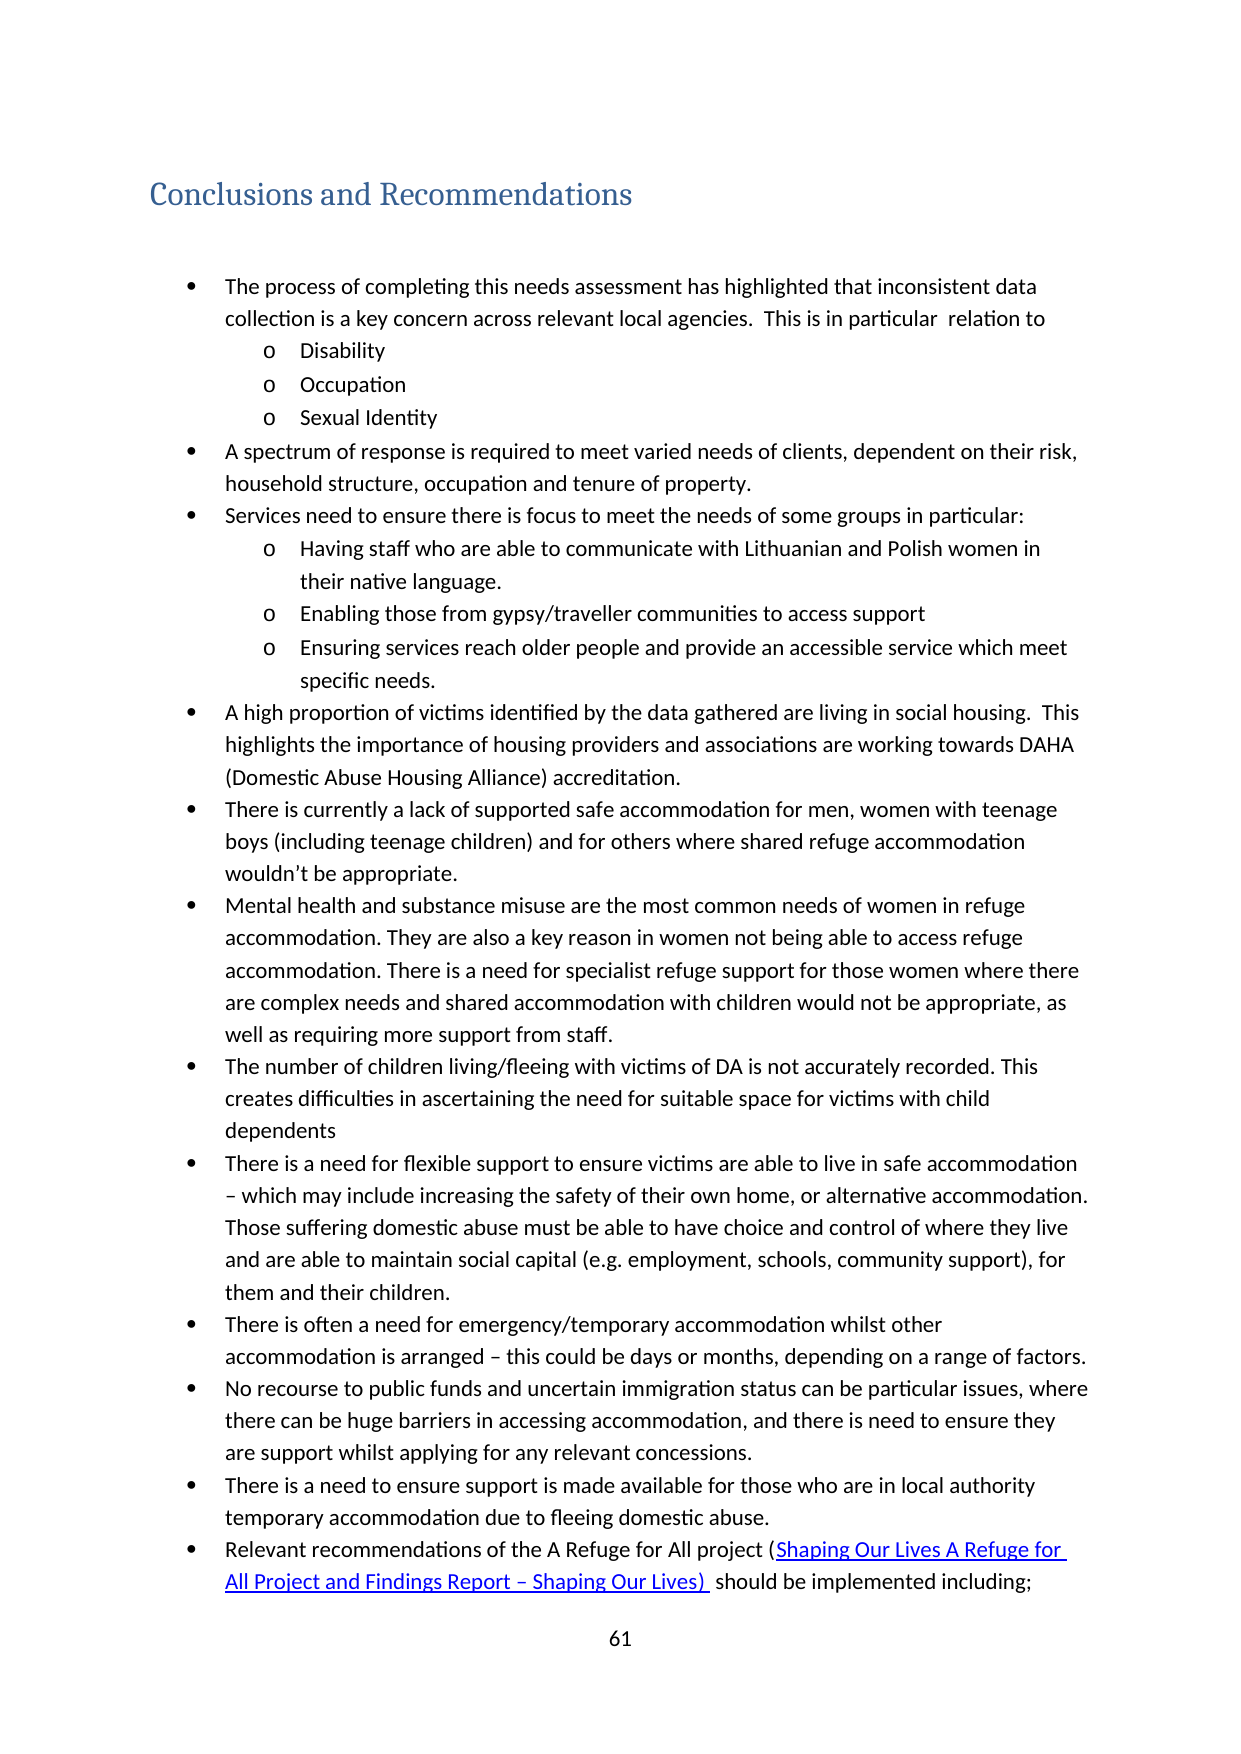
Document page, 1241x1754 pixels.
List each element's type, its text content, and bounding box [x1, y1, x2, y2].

list No recourse to public funds and uncertain immigration status can be particular issues, where there can be huge barriers in accessing accommodation, and there is need to ensure they are support whilst applying for any relevant concessions. [187, 1374, 1090, 1467]
list There is a need for flexible support to ensure victims are able to live in safe accommodation – which may include increasing the safety of their own home, or alternative accommodation. Those suffering domestic abuse must be able to have choice and control of where they live and are able to maintain social capital (e.g. employment, schools, community support), for them and their children. [187, 1149, 1090, 1306]
list Ensuring services reach older people and provide an accessible service which meet specific needs. [262, 633, 1090, 694]
list Relevant recommendations of the A Refuge for All project (Shaping Our Lives A Refuge for All Project and Findings Report – Shaping Our Lives) should be implemented including; [187, 1535, 1090, 1595]
list There is a need to ensure support is made available for those who are in local authority temporary accommodation due to fleeing domestic abuse. [187, 1471, 1090, 1531]
list Mental health and substance misuse are the most common needs of women in refuge accommodation. They are also a key reason in women not being able to access refuge accommodation. There is a need for specialist refuge support for those women where there are complex needs and shared accommodation with children would not be appropriate, as well as requiring more support from staff. [187, 891, 1090, 1048]
subtitle Conclusions and Recommendations [150, 175, 1090, 213]
list The process of completing this needs assessment has highlighted that inconsistent data collection is a key concern across relevant local agencies. This is in particular relation to [187, 272, 1090, 332]
list Enabling those from gypsy/traveller communities to access support [262, 599, 1090, 628]
list Occupation [262, 370, 1090, 399]
list Having staff who are able to communicate with Lithuanian and Polish women in their native language. [262, 534, 1090, 595]
list There is often a need for emergency/temporary accommodation whilst other accommodation is arranged – this could be days or months, depending on a range of factors. [187, 1310, 1090, 1370]
list There is currently a lack of supported safe accommodation for men, women with teenage boys (including teenage children) and for others where shared refuge accommodation wouldn’t be appropriate. [187, 795, 1090, 887]
list Sexual Identity [262, 403, 1090, 433]
list The number of children living/fleeing with victims of DA is not accurately recorded. This creates difficulties in ascertaining the need for suitable space for victims with child dependents [187, 1052, 1090, 1145]
list A high proportion of victims identified by the data gathered are living in social housing. This highlights the importance of housing providers and associations are working towards DAHA (Domestic Abuse Housing Alliance) accreditation. [187, 698, 1090, 791]
list Services need to ensure there is focus to meet the needs of some groups in particular: [187, 501, 1090, 529]
list A spectrum of response is required to meet varied needs of clients, dependent on their risk, household structure, occupation and tenure of property. [187, 437, 1090, 497]
list Disability [262, 336, 1090, 366]
